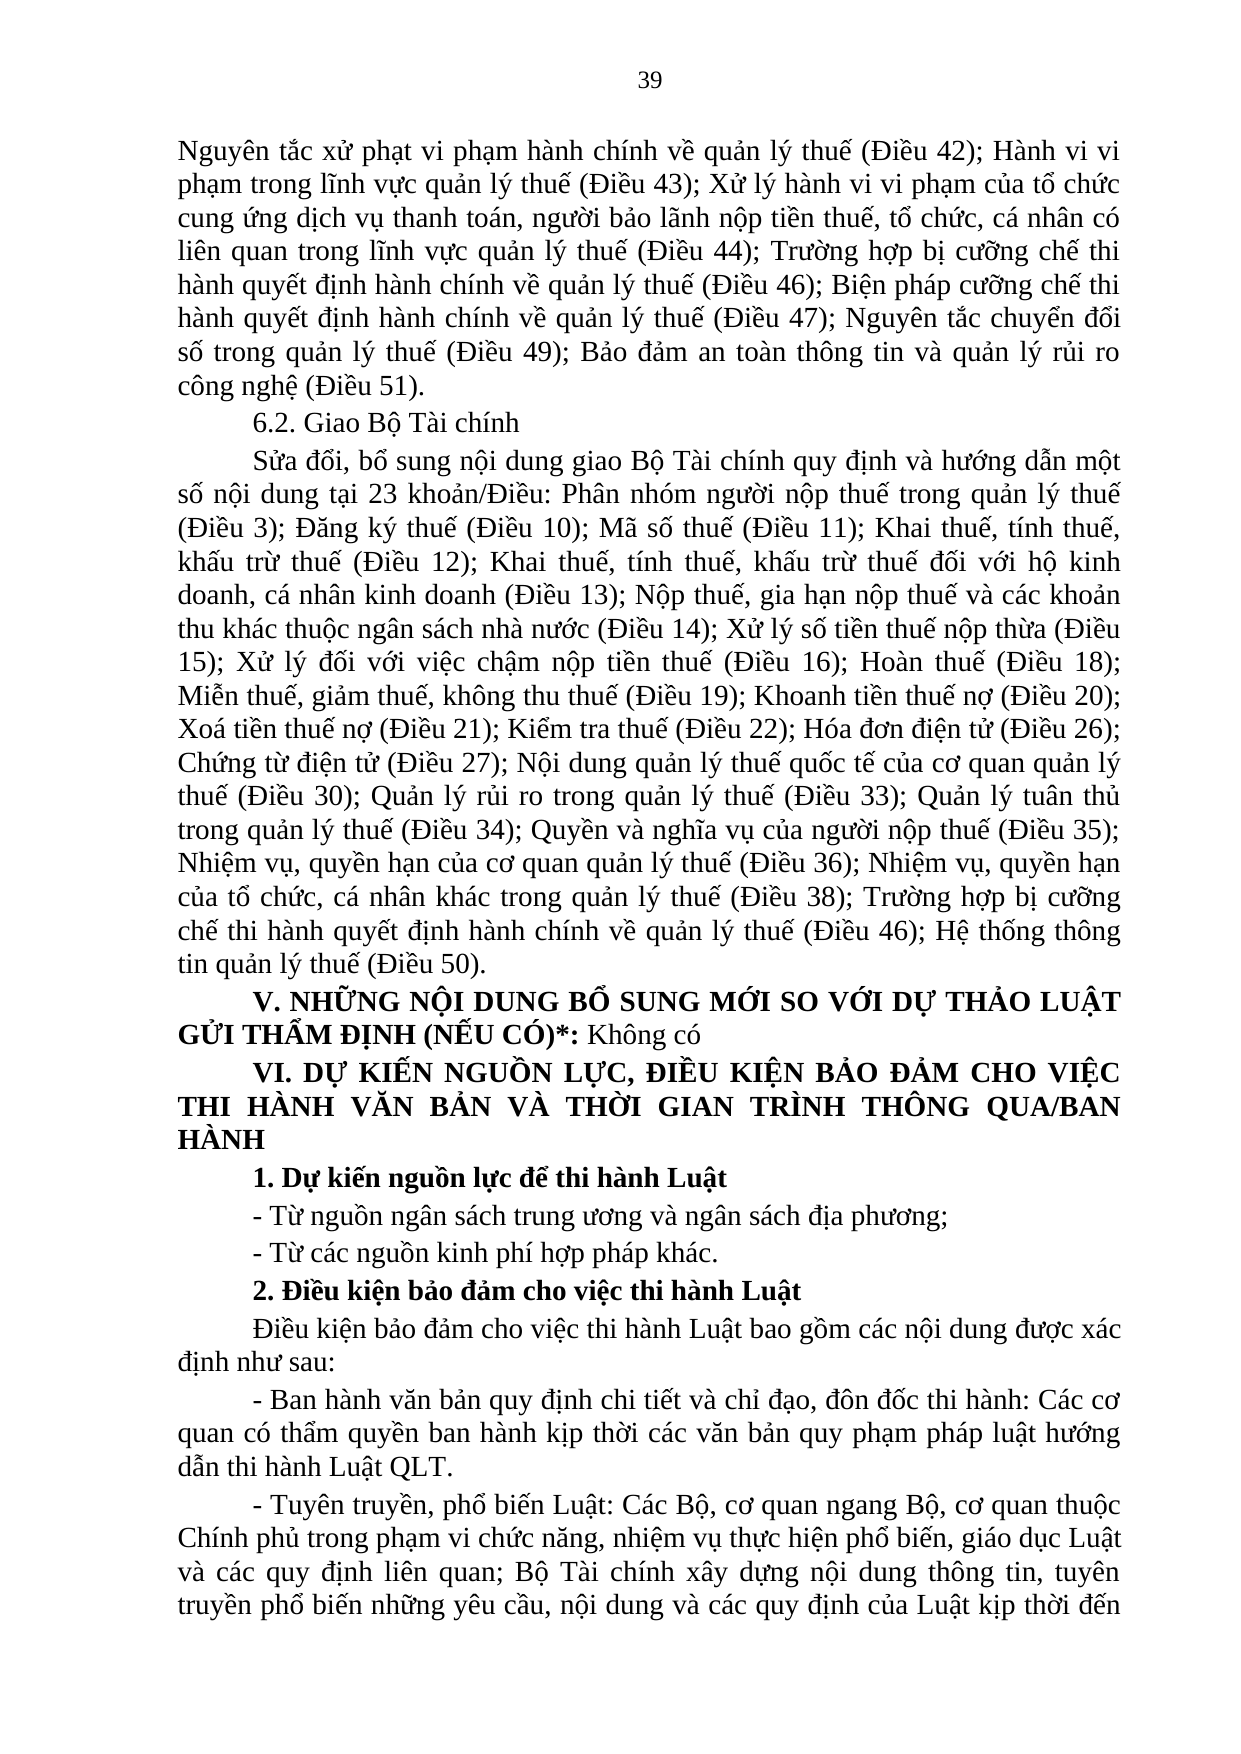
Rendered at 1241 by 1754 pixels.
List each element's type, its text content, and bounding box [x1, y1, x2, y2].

text - Từ nguồn ngân sách trung ương và ngân sách địa phương; [177, 1198, 1122, 1231]
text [177, 1487, 1122, 1621]
text 6.2. Giao Bộ Tài chính [177, 405, 1122, 439]
subtitle VI. DỰ KIẾN NGUỒN LỰC, ĐIỀU KIỆN BẢO ĐẢM CHO VIỆC THI HÀNH VĂN BẢN VÀ THỜI GIAN TRÌNH THÔNG QUA/BAN HÀNH [177, 1055, 1122, 1156]
text Điều kiện bảo đảm cho việc thi hành Luật bao gồm các nội dung được xác định như sau: [177, 1311, 1122, 1378]
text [177, 133, 1122, 401]
subtitle 1. Dự kiến nguồn lực để thi hành Luật [177, 1160, 1122, 1193]
text - Từ các nguồn kinh phí hợp pháp khác. [177, 1235, 1122, 1269]
text Sửa đổi, bổ sung nội dung giao Bộ Tài chính quy định và hướng dẫn một số nội dung tại 23 khoản/Điều: Phân nhóm người nộp thuế trong quản lý thuế (Điều 3); Đăng ký thuế (Điều 10); Mã số thuế (Điều 11); Khai thuế, tính thuế, khấu trừ thuế (Điều 12); Khai thuế, tính thuế, khấu trừ thuế đối với hộ kinh doanh, cá nhân kinh doanh (Điều 13); Nộp thuế, gia hạn nộp thuế và các khoản thu khác thuộc ngân sách nhà nước (Điều 14); Xử lý số tiền thuế nộp thừa (Điều 15); Xử lý đối với việc chậm nộp tiền thuế (Điều 16); Hoàn thuế (Điều 18); Miễn thuế, giảm thuế, không thu thuế (Điều 19); Khoanh tiền thuế nợ (Điều 20); Xoá tiền thuế nợ (Điều 21); Kiểm tra thuế (Điều 22); Hóa đơn điện tử (Điều 26); Chứng từ điện tử (Điều 27); Nội dung quản lý thuế quốc tế của cơ quan quản lý thuế (Điều 30); Quản lý rủi ro trong quản lý thuế (Điều 33); Quản lý tuân thủ trong quản lý thuế (Điều 34); Quyền và nghĩa vụ của người nộp thuế (Điều 35); Nhiệm vụ, quyền hạn của cơ quan quản lý thuế (Điều 36); Nhiệm vụ, quyền hạn của tổ chức, cá nhân khác trong quản lý thuế (Điều 38); Trường hợp bị cưỡng chế thi hành quyết định hành chính về quản lý thuế (Điều 46); Hệ thống thông tin quản lý thuế (Điều 50). [177, 443, 1122, 980]
subtitle V. NHỮNG NỘI DUNG BỔ SUNG MỚI SO VỚI DỰ THẢO LUẬT GỬI THẨM ĐỊNH (NẾU CÓ)*: Không có [177, 984, 1122, 1051]
text - Ban hành văn bản quy định chi tiết và chỉ đạo, đôn đốc thi hành: Các cơ quan có thẩm quyền ban hành kịp thời các văn bản quy phạm pháp luật hướng dẫn thi hành Luật QLT. [177, 1382, 1122, 1483]
subtitle 2. Điều kiện bảo đảm cho việc thi hành Luật [177, 1273, 1122, 1307]
